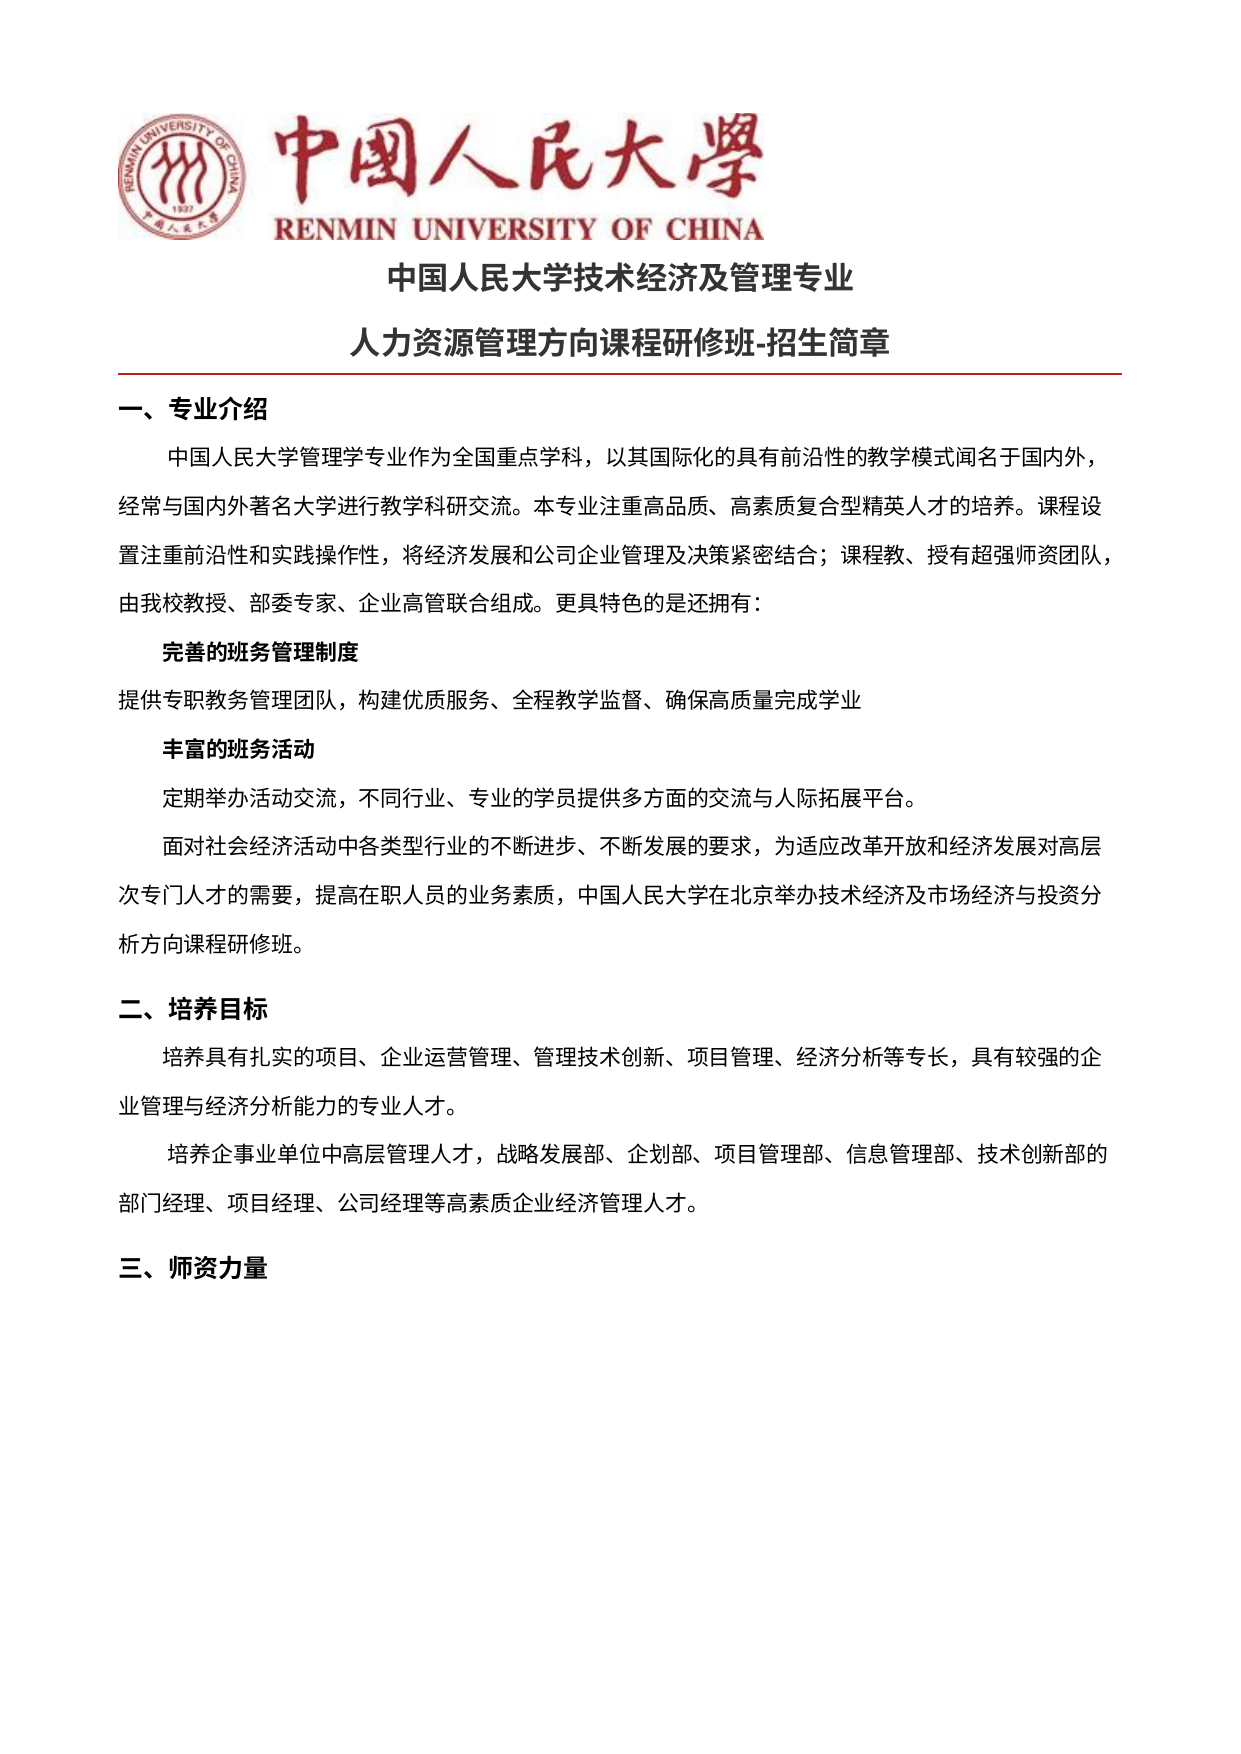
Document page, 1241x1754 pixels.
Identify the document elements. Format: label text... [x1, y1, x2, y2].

text 丰富的班务活动 定期举办活动交流，不同行业、专业的学员提供多方面的交流与人际拓展平台。 面对社会经济活动中各类型行业的不断进步、不断发展的要求，为适应改革开放和经济发展对高层次专门人才的需要，提高在职人员的业务素质，中国人民大学在北京举办技术经济及市场经济与投资分析方向课程研修班。 [118, 731, 1122, 959]
text 培养具有扎实的项目、企业运营管理、管理技术创新、项目管理、经济分析等专长，具有较强的企业管理与经济分析能力的专业人才。 [118, 1040, 1122, 1121]
text 二、培养目标 [118, 975, 1122, 1040]
text 培养企事业单位中高层管理人才，战略发展部、企划部、项目管理部、信息管理部、技术创新部的部门经理、项目经理、公司经理等高素质企业经济管理人才。 [118, 1137, 1122, 1218]
text 人力资源管理方向课程研修班-招生简章 [118, 308, 1122, 373]
text 三、师资力量 [118, 1234, 1122, 1299]
picture [118, 113, 764, 240]
text 一、专业介绍 [118, 375, 1122, 440]
text 中国人民大学管理学专业作为全国重点学科，以其国际化的具有前沿性的教学模式闻名于国内外，经常与国内外著名大学进行教学科研交流。本专业注重高品质、高素质复合型精英人才的培养。课程设置注重前沿性和实践操作性，将经济发展和公司企业管理及决策紧密结合；课程教、授有超强师资团队，由我校教授、部委专家、企业高管联合组成。更具特色的是还拥有： [118, 440, 1122, 618]
text 完善的班务管理制度 提供专职教务管理团队，构建优质服务、全程教学监督、确保高质量完成学业 [118, 634, 1122, 716]
text 中国人民大学技术经济及管理专业 [118, 243, 1122, 308]
